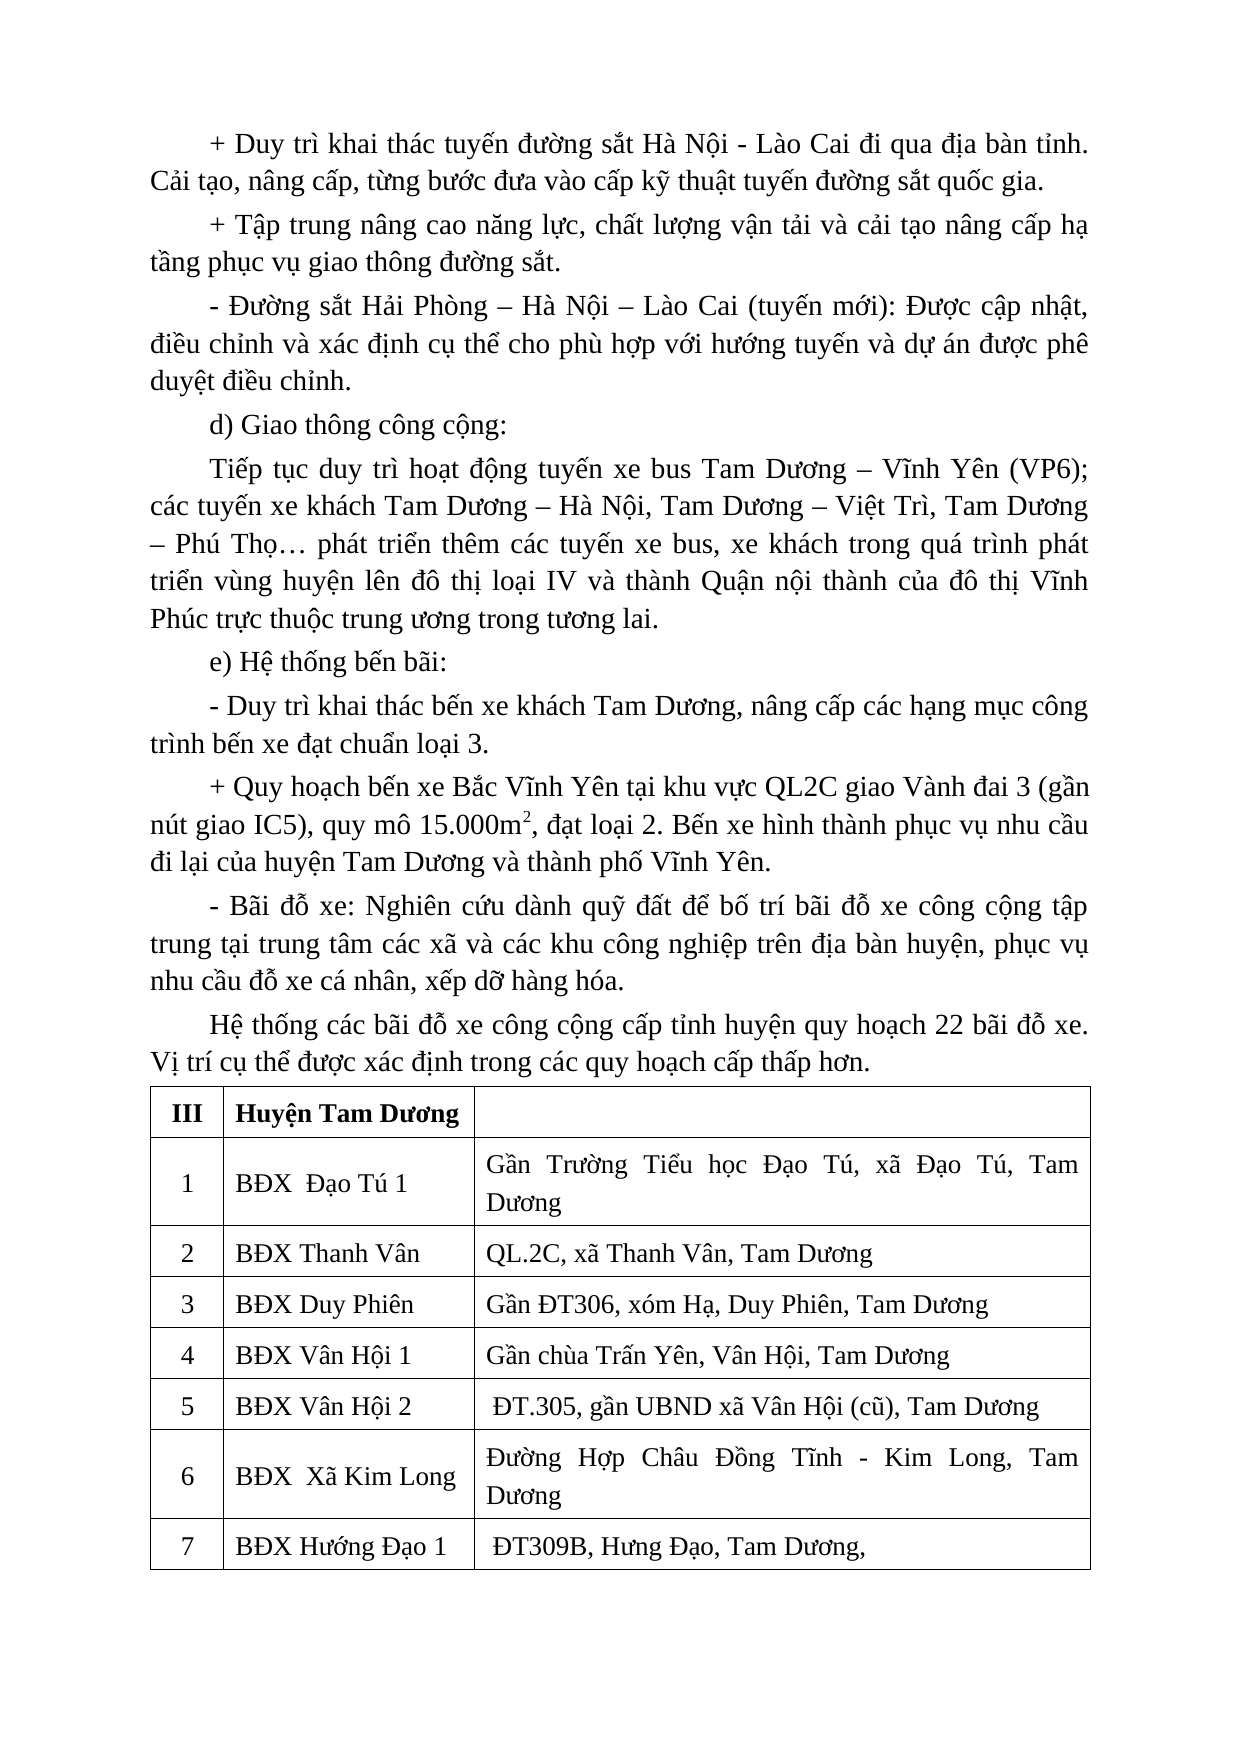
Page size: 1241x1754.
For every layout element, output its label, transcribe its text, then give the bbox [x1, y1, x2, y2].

table_header III [151, 1087, 223, 1137]
text + Tập trung nâng cao năng lực, chất lượng vận tải và cải tạo nâng cấp hạ tầng phục vụ giao thông đường sắt. [150, 204, 1090, 279]
table_cell 2 [151, 1226, 223, 1276]
table_cell ĐT309B, Hưng Đạo, Tam Dương, [475, 1519, 1090, 1569]
table_cell Gần chùa Trấn Yên, Vân Hội, Tam Dương [475, 1328, 1090, 1378]
text e) Hệ thống bến bãi: [150, 642, 1090, 679]
table_cell QL.2C, xã Thanh Vân, Tam Dương [475, 1226, 1090, 1276]
table_cell 6 [151, 1430, 223, 1518]
table_cell 3 [151, 1277, 223, 1327]
table_cell Đường Hợp Châu Đồng Tĩnh - Kim Long, Tam Dương [475, 1430, 1090, 1518]
table_cell BĐX Vân Hội 1 [224, 1328, 474, 1378]
text - Duy trì khai thác bến xe khách Tam Dương, nâng cấp các hạng mục công trình bến xe đạt chuẩn loại 3. [150, 686, 1090, 761]
table_cell BĐX Duy Phiên [224, 1277, 474, 1327]
text - Bãi đỗ xe: Nghiên cứu dành quỹ đất để bố trí bãi đỗ xe công cộng tập trung tại trung tâm các xã và các khu công nghiệp trên địa bàn huyện, phục vụ nhu cầu đỗ xe cá nhân, xếp dỡ hàng hóa. [150, 886, 1090, 998]
table_cell BĐX Hướng Đạo 1 [224, 1519, 474, 1569]
table_cell Gần Trường Tiểu học Đạo Tú, xã Đạo Tú, Tam Dương [475, 1138, 1090, 1225]
table_cell 7 [151, 1519, 223, 1569]
text + Duy trì khai thác tuyến đường sắt Hà Nội - Lào Cai đi qua địa bàn tỉnh. Cải tạo, nâng cấp, từng bước đưa vào cấp kỹ thuật tuyến đường sắt quốc gia. [150, 123, 1090, 198]
table_cell BĐX Vân Hội 2 [224, 1379, 474, 1429]
table_cell BĐX Đạo Tú 1 [224, 1138, 474, 1225]
table_cell 1 [151, 1138, 223, 1225]
table_cell BĐX Thanh Vân [224, 1226, 474, 1276]
text - Đường sắt Hải Phòng – Hà Nội – Lào Cai (tuyến mới): Được cập nhật, điều chỉnh và xác định cụ thể cho phù hợp với hướng tuyến và dự án được phê duyệt điều chỉnh. [150, 286, 1090, 398]
table_cell ĐT.305, gần UBND xã Vân Hội (cũ), Tam Dương [475, 1379, 1090, 1429]
table_cell Gần ĐT306, xóm Hạ, Duy Phiên, Tam Dương [475, 1277, 1090, 1327]
table_header [475, 1087, 1090, 1137]
table_cell 5 [151, 1379, 223, 1429]
table_header Huyện Tam Dương [224, 1087, 474, 1137]
text + Quy hoạch bến xe Bắc Vĩnh Yên tại khu vực QL2C giao Vành đai 3 (gần nút giao IC5), quy mô 15.000m2, đạt loại 2. Bến xe hình thành phục vụ nhu cầu đi lại của huyện Tam Dương và thành phố Vĩnh Yên. [150, 767, 1090, 879]
table_cell BĐX Xã Kim Long [224, 1430, 474, 1518]
text Hệ thống các bãi đỗ xe công cộng cấp tỉnh huyện quy hoạch 22 bãi đỗ xe. Vị trí cụ thể được xác định trong các quy hoạch cấp thấp hơn. [150, 1004, 1090, 1079]
table_cell 4 [151, 1328, 223, 1378]
text Tiếp tục duy trì hoạt động tuyến xe bus Tam Dương – Vĩnh Yên (VP6); các tuyến xe khách Tam Dương – Hà Nội, Tam Dương – Việt Trì, Tam Dương – Phú Thọ… phát triển thêm các tuyến xe bus, xe khách trong quá trình phát triển vùng huyện lên đô thị loại IV và thành Quận nội thành của đô thị Vĩnh Phúc trực thuộc trung ương trong tương lai. [150, 448, 1090, 636]
text d) Giao thông công cộng: [150, 404, 1090, 442]
